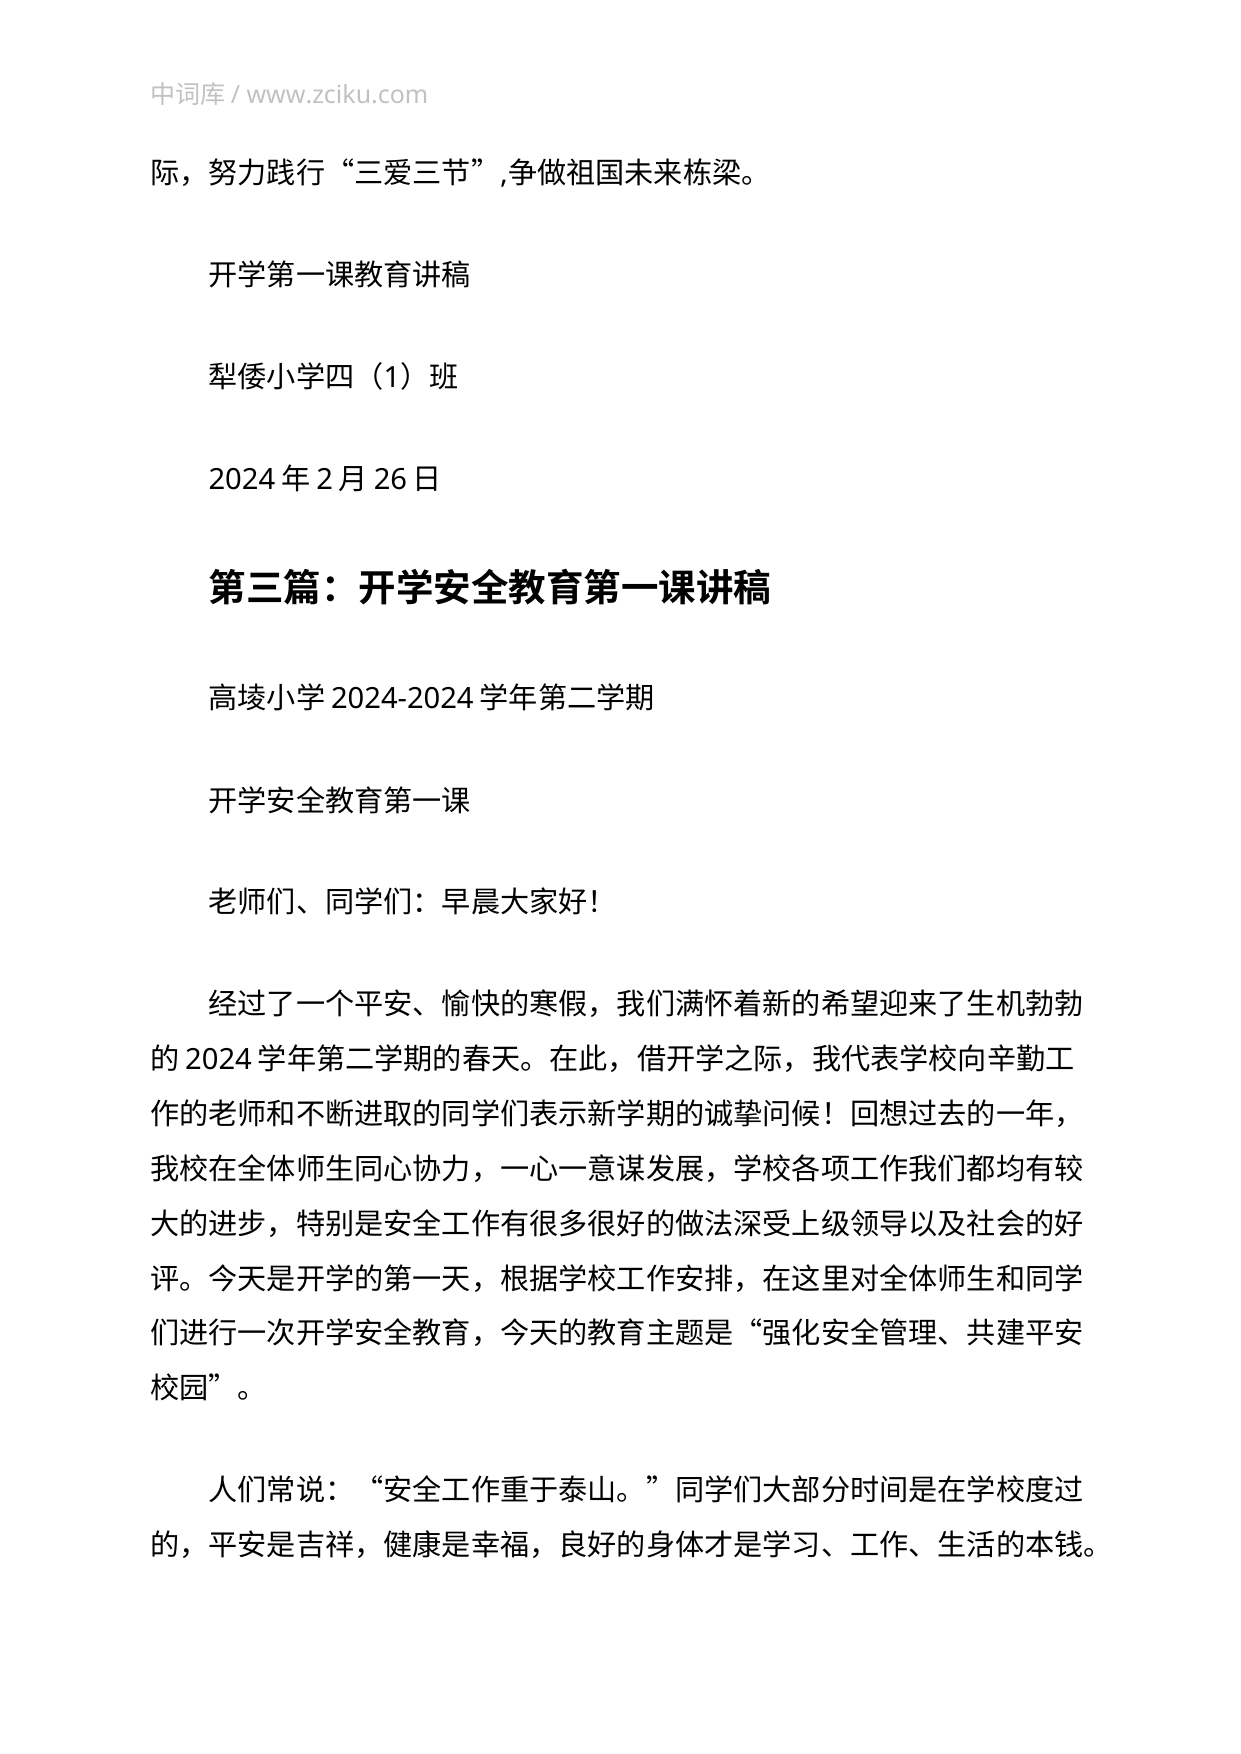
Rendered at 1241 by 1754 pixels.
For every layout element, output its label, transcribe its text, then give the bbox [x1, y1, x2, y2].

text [150, 150, 1090, 192]
text 第三篇：开学安全教育第一课讲稿 [150, 558, 1090, 612]
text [150, 1467, 1090, 1564]
text 开学安全教育第一课 [150, 777, 1090, 819]
text 高堎小学2024-2024学年第二学期 [150, 675, 1090, 717]
text 2024年2月26日 [150, 456, 1090, 498]
text 老师们、同学们：早晨大家好！ [150, 879, 1090, 921]
text 开学第一课教育讲稿 [150, 252, 1090, 294]
text 犁倭小学四（1）班 [150, 354, 1090, 396]
text 经过了一个平安、愉快的寒假，我们满怀着新的希望迎来了生机勃勃的2024学年第二学期的春天。在此，借开学之际，我代表学校向辛勤工作的老师和不断进取的同学们表示新学期的诚挚问候！回想过去的一年，我校在全体师生同心协力，一心一意谋发展，学校各项工作我们都均有较大的进步，特别是安全工作有很多很好的做法深受上级领导以及社会的好评。今天是开学的第一天，根据学校工作安排，在这里对全体师生和同学们进行一次开学安全教育，今天的教育主题是“强化安全管理、共建平安校园”。 [150, 981, 1090, 1407]
